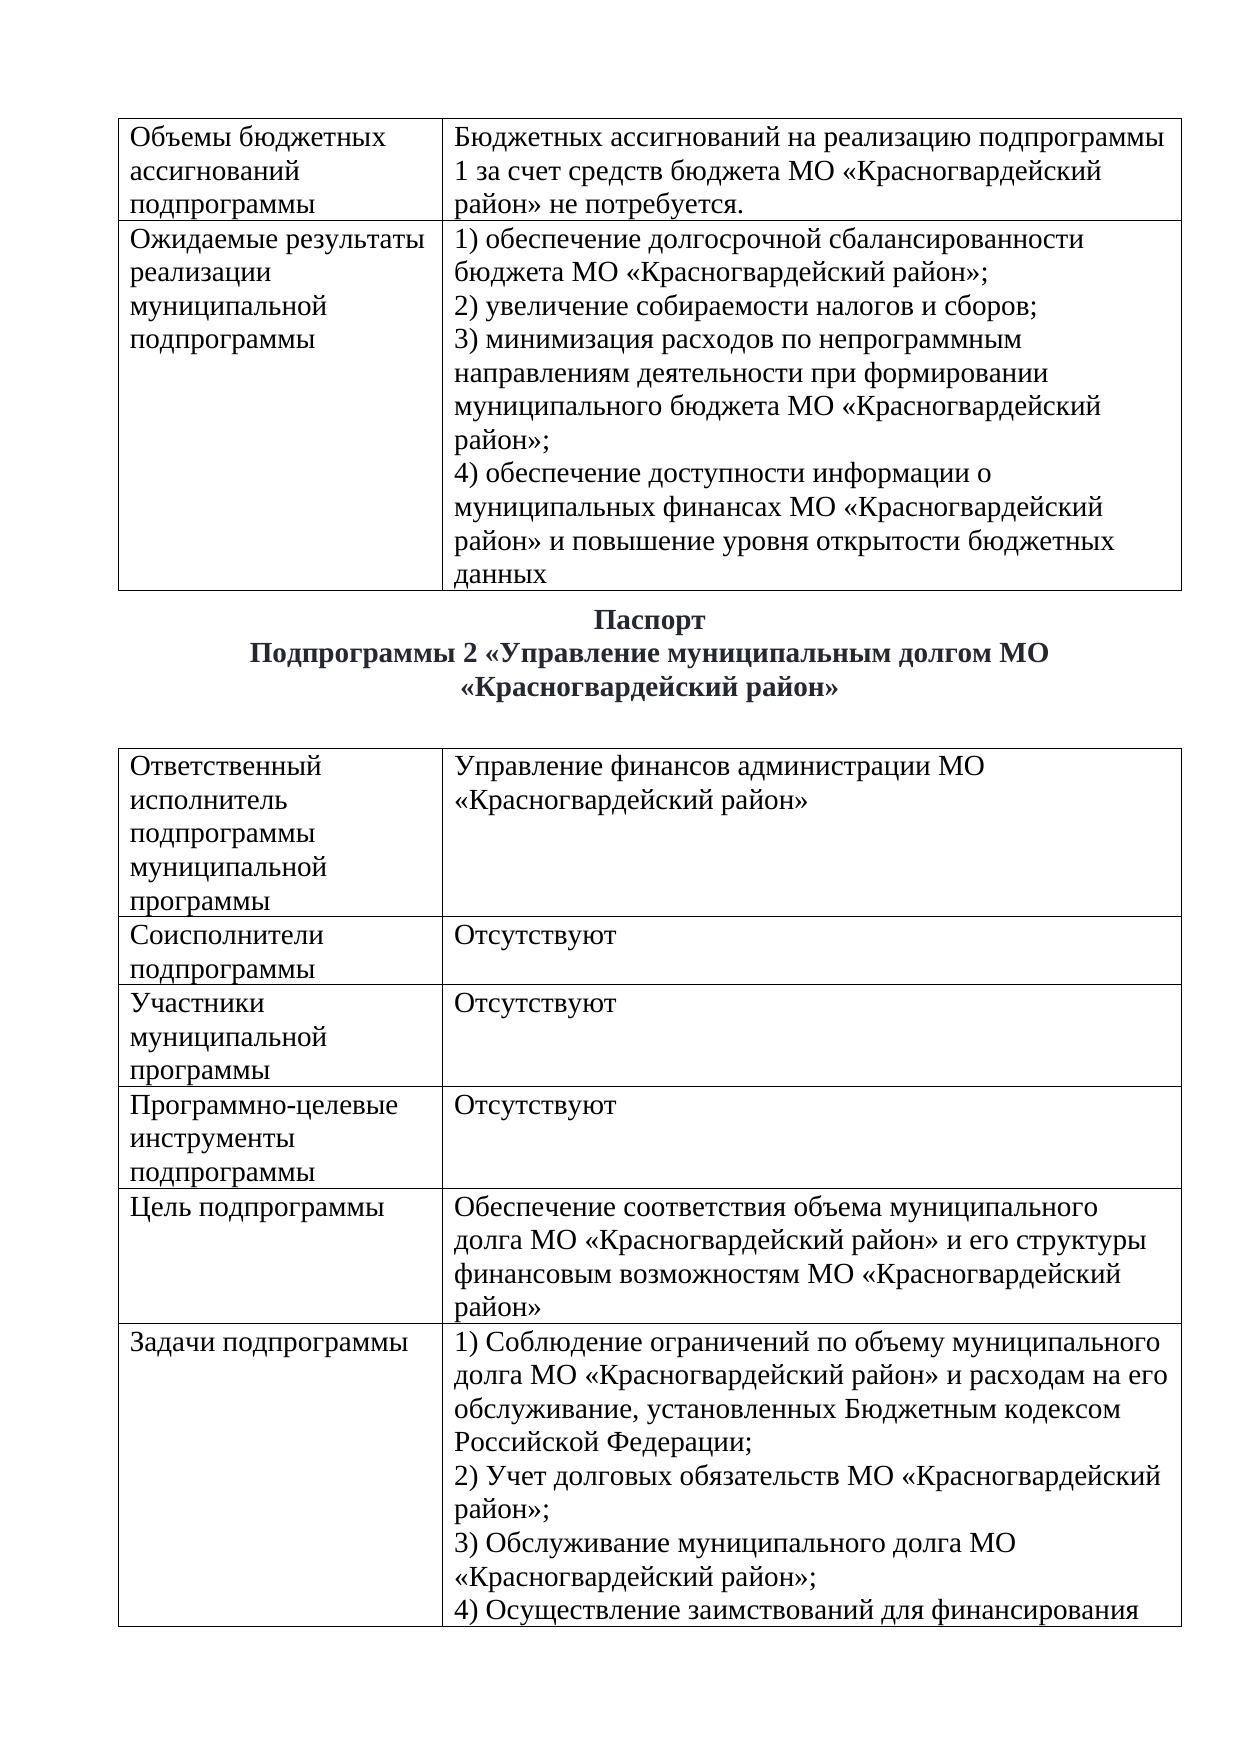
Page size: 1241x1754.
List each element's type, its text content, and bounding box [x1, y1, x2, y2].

table_cell Обеспечение соответствия объема муниципального долга МО «Красногвардейский район» и его структуры финансовым возможностям МО «Красногвардейский район» [443, 1189, 1181, 1323]
table_cell Объемы бюджетных ассигнований подпрограммы [119, 119, 442, 220]
table_cell Задачи подпрограммы [119, 1324, 442, 1626]
table_cell Программно-целевые инструменты подпрограммы [119, 1087, 442, 1188]
table_cell Соисполнители подпрограммы [119, 917, 442, 984]
table_cell Цель подпрограммы [119, 1189, 442, 1323]
table_cell 1) обеспечение долгосрочной сбалансированности бюджета МО «Красногвардейский район»; 2) увеличение собираемости налогов и сборов; 3) минимизация расходов по непрограммным направлениям деятельности при формировании муниципального бюджета МО «Красногвардейский район»; 4) обеспечение доступности информации о муниципальных финансах МО «Красногвардейский район» и повышение уровня открытости бюджетных данных [443, 221, 1181, 590]
table_cell Ожидаемые результаты реализации муниципальной подпрограммы [119, 221, 442, 590]
table_cell Отсутствуют [443, 985, 1181, 1086]
table_header Управление финансов администрации МО «Красногвардейский район» [443, 749, 1181, 916]
table_cell Участники муниципальной программы [119, 985, 442, 1086]
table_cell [443, 1324, 1181, 1626]
table_cell Бюджетных ассигнований на реализацию подпрограммы 1 за счет средств бюджета МО «Красногвардейский район» не потребуется. [443, 119, 1181, 220]
table_header Ответственный исполнитель подпрограммы муниципальной программы [119, 749, 442, 916]
table_cell Отсутствуют [443, 917, 1181, 984]
table_cell Отсутствуют [443, 1087, 1181, 1188]
text Паспорт Подпрограммы 2 «Управление муниципальным долгом МО «Красногвардейский район» [118, 602, 1181, 703]
